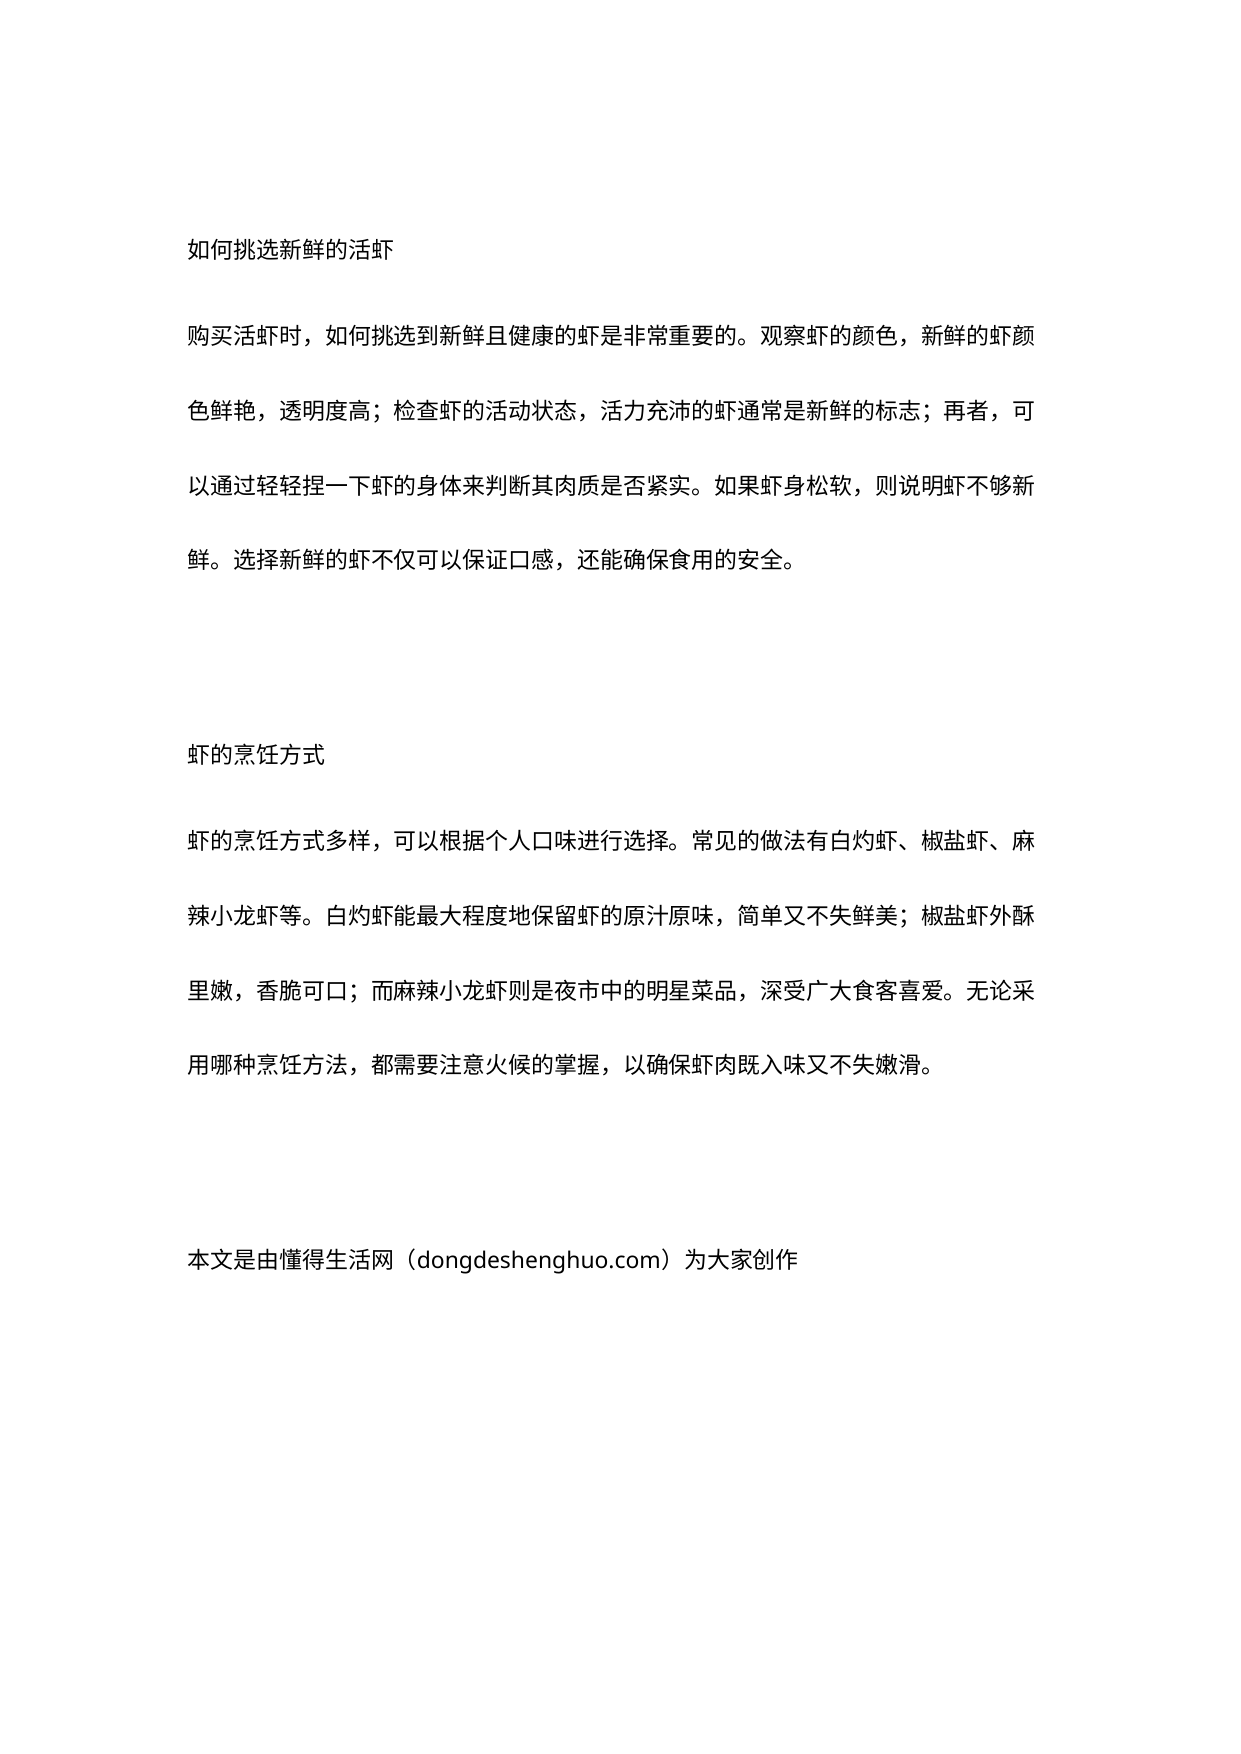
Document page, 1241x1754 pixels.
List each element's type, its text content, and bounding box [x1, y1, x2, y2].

text 虾的烹饪方式多样，可以根据个人口味进行选择。常见的做法有白灼虾、椒盐虾、麻辣小龙虾等。白灼虾能最大程度地保留虾的原汁原味，简单又不失鲜美；椒盐虾外酥里嫩，香脆可口；而麻辣小龙虾则是夜市中的明星菜品，深受广大食客喜爱。无论采用哪种烹饪方法，都需要注意火候的掌握，以确保虾肉既入味又不失嫩滑。 [187, 807, 1053, 1096]
text 购买活虾时，如何挑选到新鲜且健康的虾是非常重要的。观察虾的颜色，新鲜的虾颜色鲜艳，透明度高；检查虾的活动状态，活力充沛的虾通常是新鲜的标志；再者，可以通过轻轻捏一下虾的身体来判断其肉质是否紧实。如果虾身松软，则说明虾不够新鲜。选择新鲜的虾不仅可以保证口感，还能确保食用的安全。 [187, 302, 1053, 591]
text 本文是由懂得生活网（dongdeshenghuo.com）为大家创作 [187, 1226, 1053, 1291]
text 虾的烹饪方式 [187, 721, 1053, 786]
text 如何挑选新鲜的活虾 [187, 216, 1053, 281]
